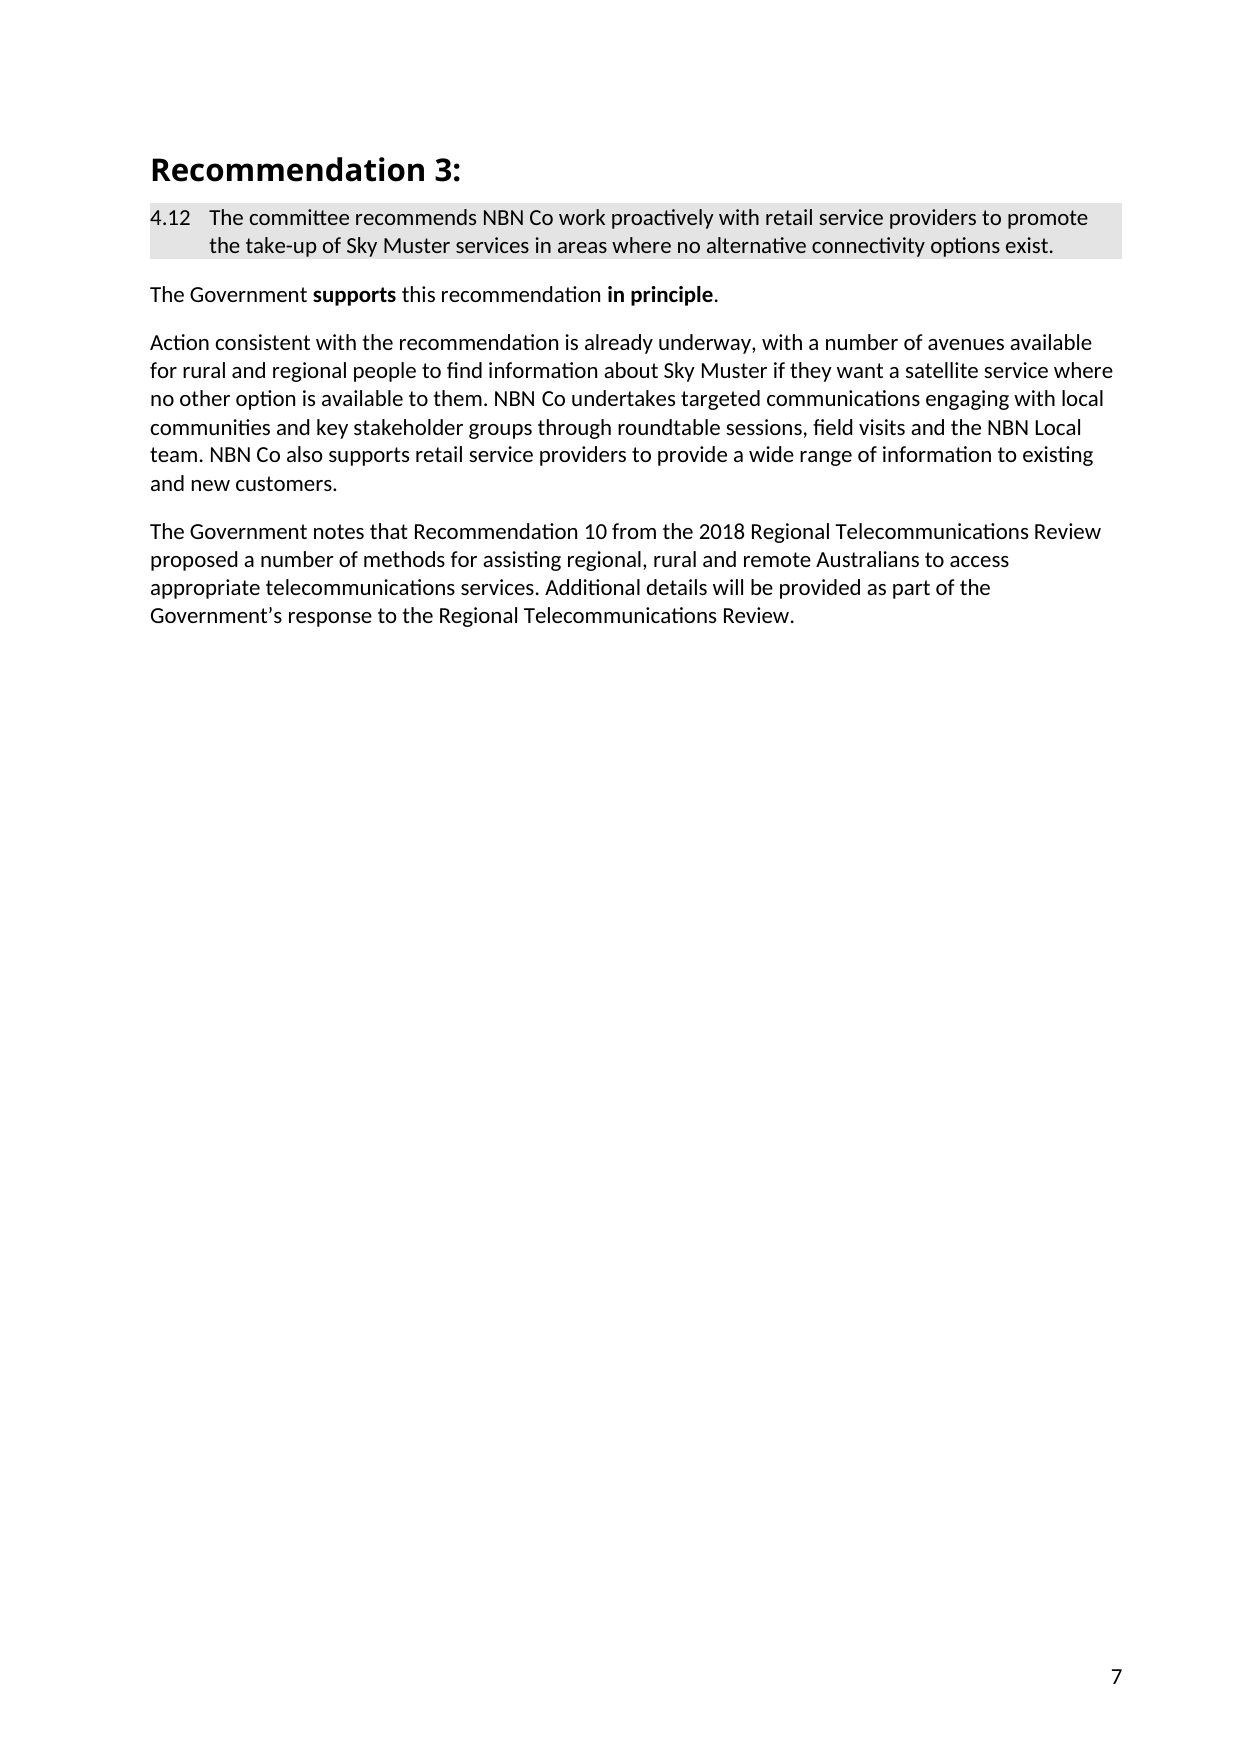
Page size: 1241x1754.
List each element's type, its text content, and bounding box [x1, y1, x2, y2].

text Action consistent with the recommendation is already underway, with a number of avenues available for rural and regional people to find information about Sky Muster if they want a satellite service where no other option is available to them. NBN Co undertakes targeted communications engaging with local communities and key stakeholder groups through roundtable sessions, field visits and the NBN Local team. NBN Co also supports retail service providers to provide a wide range of information to existing and new customers. [150, 328, 1122, 497]
text The Government supports this recommendation in principle. [150, 280, 1122, 308]
text The Government notes that Recommendation 10 from the 2018 Regional Telecommunications Review proposed a number of methods for assisting regional, rural and remote Australians to access appropriate telecommunications services. Additional details will be provided as part of the Government’s response to the Regional Telecommunications Review. [150, 517, 1122, 629]
subtitle Recommendation 3: [150, 148, 1122, 190]
text 4.12 The committee recommends NBN Co work proactively with retail service providers to promote the take-up of Sky Muster services in areas where no alternative connectivity options exist. [150, 203, 1122, 259]
